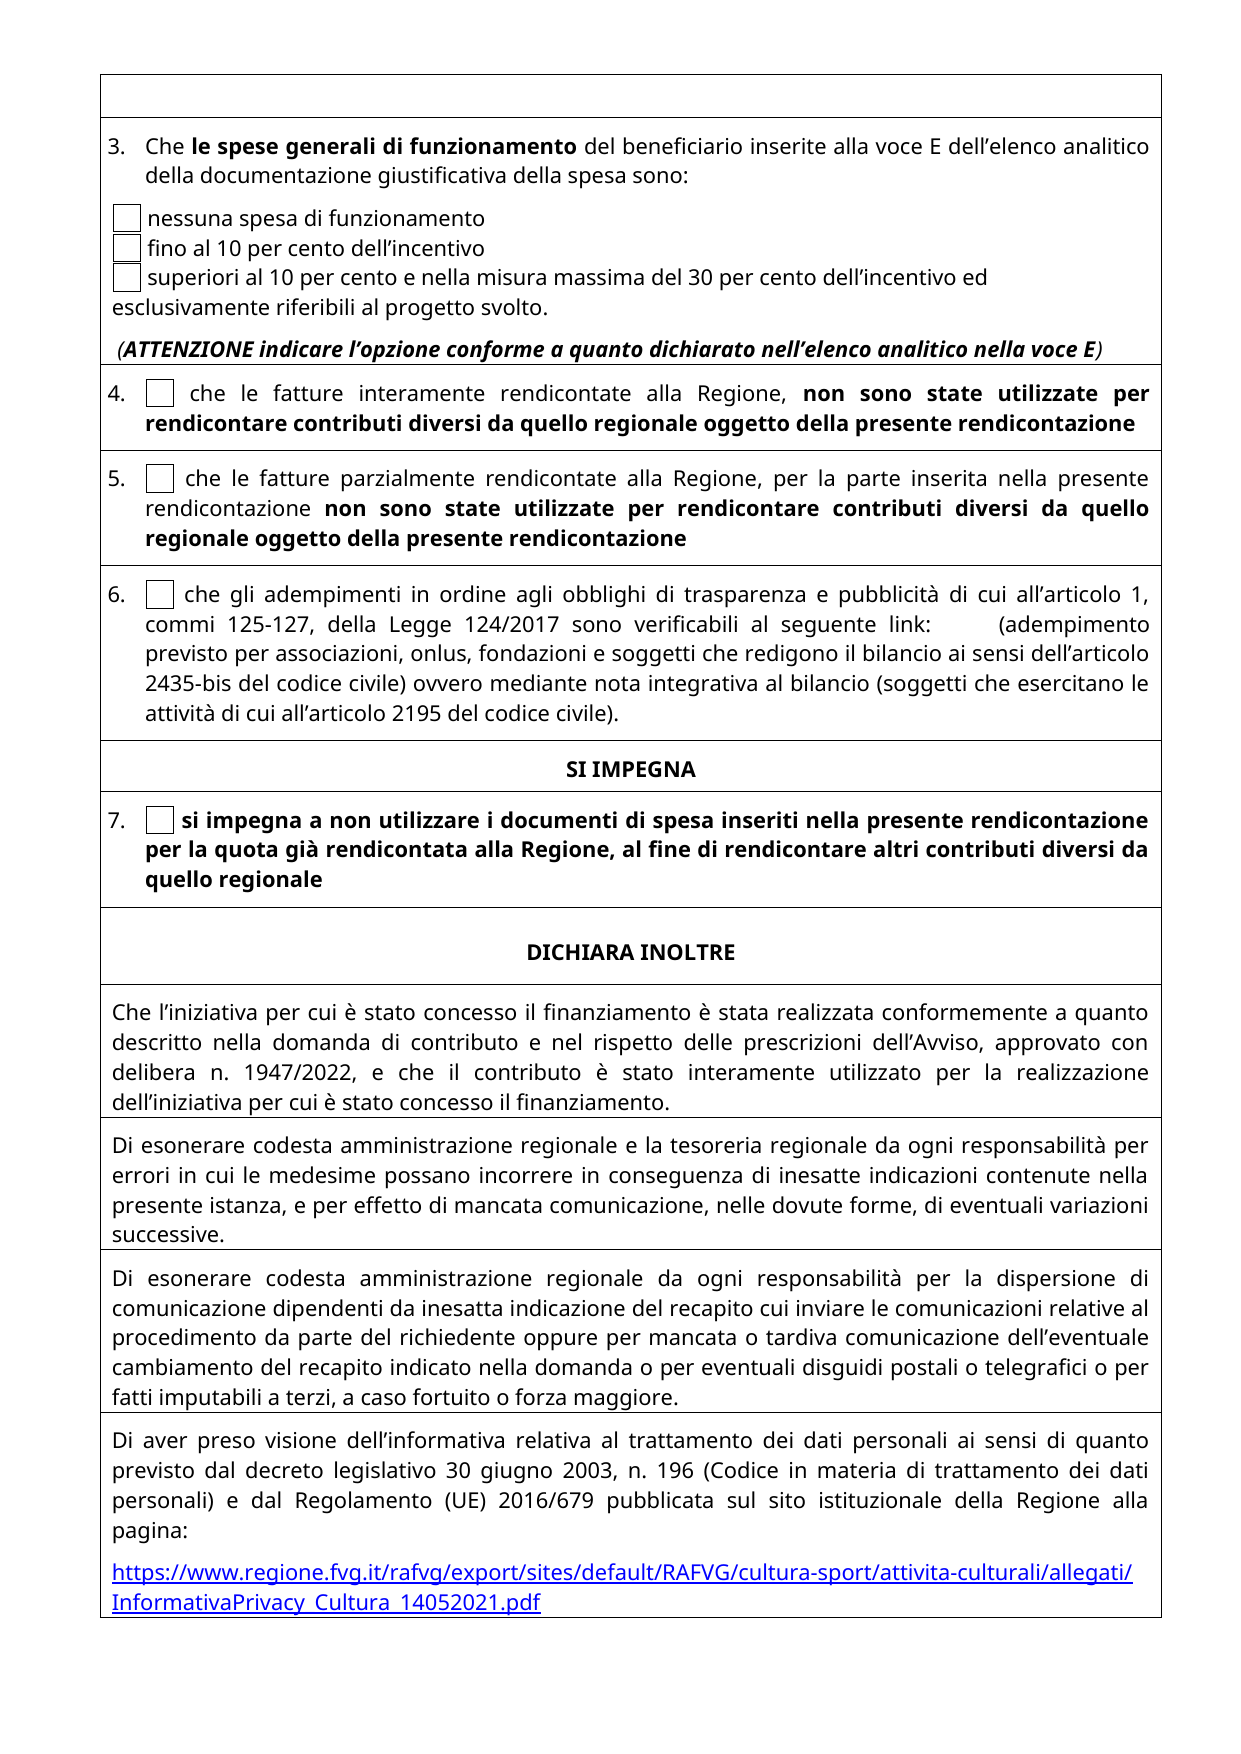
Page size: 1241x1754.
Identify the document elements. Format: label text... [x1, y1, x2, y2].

table_cell Di aver preso visione dell’informativa relativa al trattamento dei dati personali ai sensi di quanto previsto dal decreto legislativo 30 giugno 2003, n. 196 (Codice in materia di trattamento dei dati personali) e dal Regolamento (UE) 2016/679 pubblicata sul sito istituzionale della Regione alla pagina: https://www.regione.fvg.it/rafvg/export/sites/default/RAFVG/cultura-sport/attivita-culturali/allegati/InformativaPrivacy_Cultura_14052021.pdf [101, 1413, 1161, 1617]
table_cell Di esonerare codesta amministrazione regionale da ogni responsabilità per la dispersione di comunicazione dipendenti da inesatta indicazione del recapito cui inviare le comunicazioni relative al procedimento da parte del richiedente oppure per mancata o tardiva comunicazione dell’eventuale cambiamento del recapito indicato nella domanda o per eventuali disguidi postali o telegrafici o per fatti imputabili a terzi, a caso fortuito o forza maggiore. [101, 1250, 1161, 1412]
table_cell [101, 75, 1161, 117]
table_cell DICHIARA INOLTRE [101, 908, 1161, 984]
table_cell Di esonerare codesta amministrazione regionale e la tesoreria regionale da ogni responsabilità per errori in cui le medesime possano incorrere in conseguenza di inesatte indicazioni contenute nella presente istanza, e per effetto di mancata comunicazione, nelle dovute forme, di eventuali variazioni successive. [101, 1118, 1161, 1249]
table_cell Che l’iniziativa per cui è stato concesso il finanziamento è stata realizzata conformemente a quanto descritto nella domanda di contributo e nel rispetto delle prescrizioni dell’Avviso, approvato con delibera n. 1947/2022, e che il contributo è stato interamente utilizzato per la realizzazione dell’iniziativa per cui è stato concesso il finanziamento. [101, 985, 1161, 1117]
table_cell si impegna a non utilizzare i documenti di spesa inseriti nella presente rendicontazione per la quota già rendicontata alla Regione, al fine di rendicontare altri contributi diversi da quello regionale [101, 792, 1161, 907]
table_cell che gli adempimenti in ordine agli obblighi di trasparenza e pubblicità di cui all’articolo 1, commi 125-127, della Legge 124/2017 sono verificabili al seguente link: (adempimento previsto per associazioni, onlus, fondazioni e soggetti che redigono il bilancio ai sensi dell’articolo 2435-bis del codice civile) ovvero mediante nota integrativa al bilancio (soggetti che esercitano le attività di cui all’articolo 2195 del codice civile). [101, 566, 1161, 740]
table_cell Che le spese generali di funzionamento del beneficiario inserite alla voce E dell’elenco analitico della documentazione giustificativa della spesa sono: nessuna spesa di funzionamento fino al 10 per cento dell’incentivo superiori al 10 per cento e nella misura massima del 30 per cento dell’incentivo ed esclusivamente riferibili al progetto svolto. (ATTENZIONE indicare l’opzione conforme a quanto dichiarato nell’elenco analitico nella voce E) [101, 118, 1161, 364]
table_cell che le fatture interamente rendicontate alla Regione, non sono state utilizzate per rendicontare contributi diversi da quello regionale oggetto della presente rendicontazione [101, 365, 1161, 450]
table_cell che le fatture parzialmente rendicontate alla Regione, per la parte inserita nella presente rendicontazione non sono state utilizzate per rendicontare contributi diversi da quello regionale oggetto della presente rendicontazione [101, 451, 1161, 565]
table_cell SI IMPEGNA [101, 741, 1161, 791]
